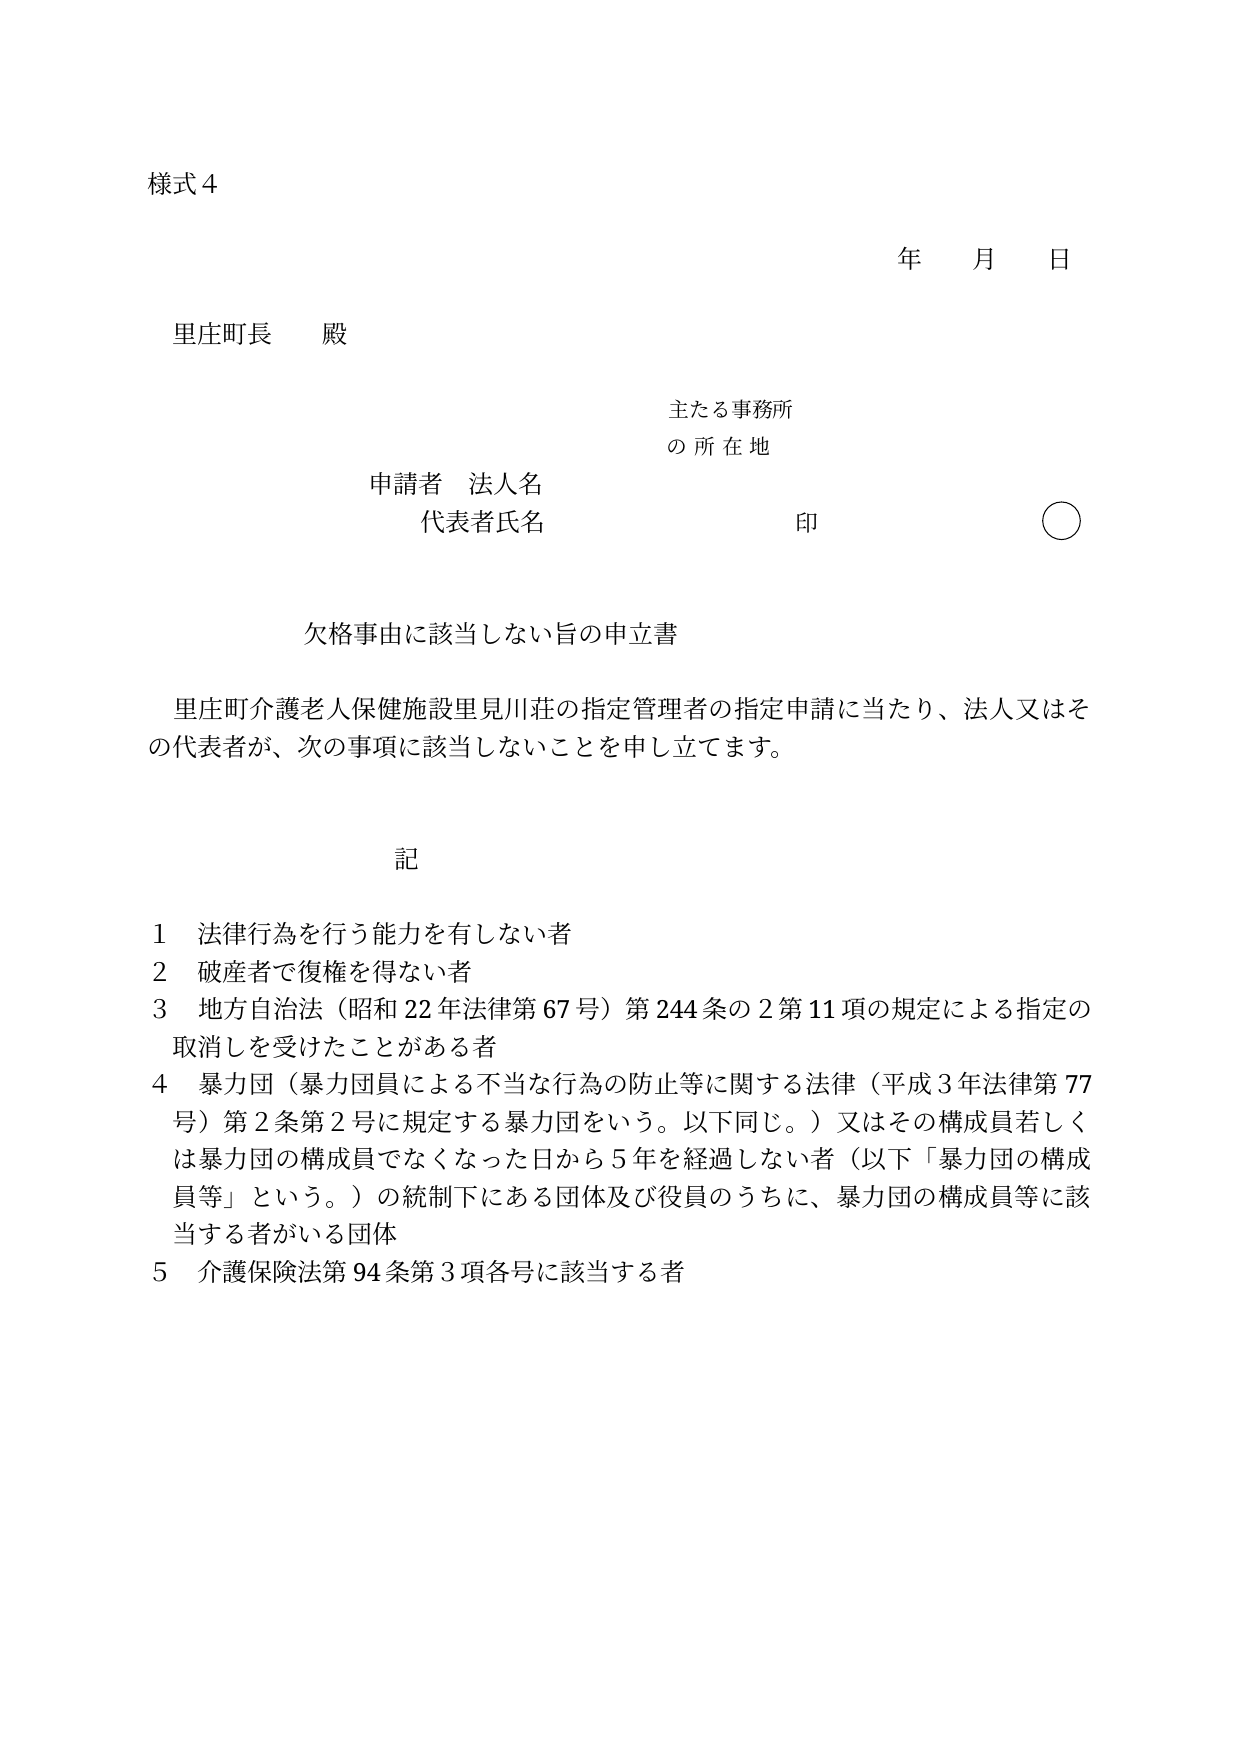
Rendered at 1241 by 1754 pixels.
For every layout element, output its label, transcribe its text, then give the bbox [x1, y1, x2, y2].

text 欠格事由に該当しない旨の申立書 [148, 614, 1092, 652]
text 申請者 法人名 [148, 464, 1092, 502]
text 里庄町長 殿 [148, 314, 1092, 352]
text ４ 暴力団（暴力団員による不当な行為の防止等に関する法律（平成３年法律第77号）第２条第２号に規定する暴力団をいう。以下同じ。）又はその構成員若しくは暴力団の構成員でなくなった日から５年を経過しない者（以下「暴力団の構成員等」という。）の統制下にある団体及び役員のうちに、暴力団の構成員等に該当する者がいる団体 [148, 1064, 1092, 1252]
text の所在地 [148, 427, 1092, 464]
text 年 月 日 [148, 239, 1092, 277]
text 代表者氏名 印 [1044, 503, 1079, 538]
text 記 [148, 839, 1092, 877]
text 様式４ [148, 164, 1092, 202]
text 代表者氏名 印 [1069, 502, 1092, 539]
text ５ 介護保険法第94条第３項各号に該当する者 [148, 1252, 1092, 1289]
text 代表者氏名 印 [148, 502, 1054, 539]
text ２ 破産者で復権を得ない者 [148, 952, 1092, 989]
text 里庄町介護老人保健施設里見川荘の指定管理者の指定申請に当たり、法人又はその代表者が、次の事項に該当しないことを申し立てます。 [148, 689, 1092, 764]
text 主たる事務所 [148, 389, 1092, 427]
text ３ 地方自治法（昭和22年法律第67号）第244条の２第11項の規定による指定の取消しを受けたことがある者 [148, 989, 1092, 1064]
text １ 法律行為を行う能力を有しない者 [148, 914, 1092, 952]
